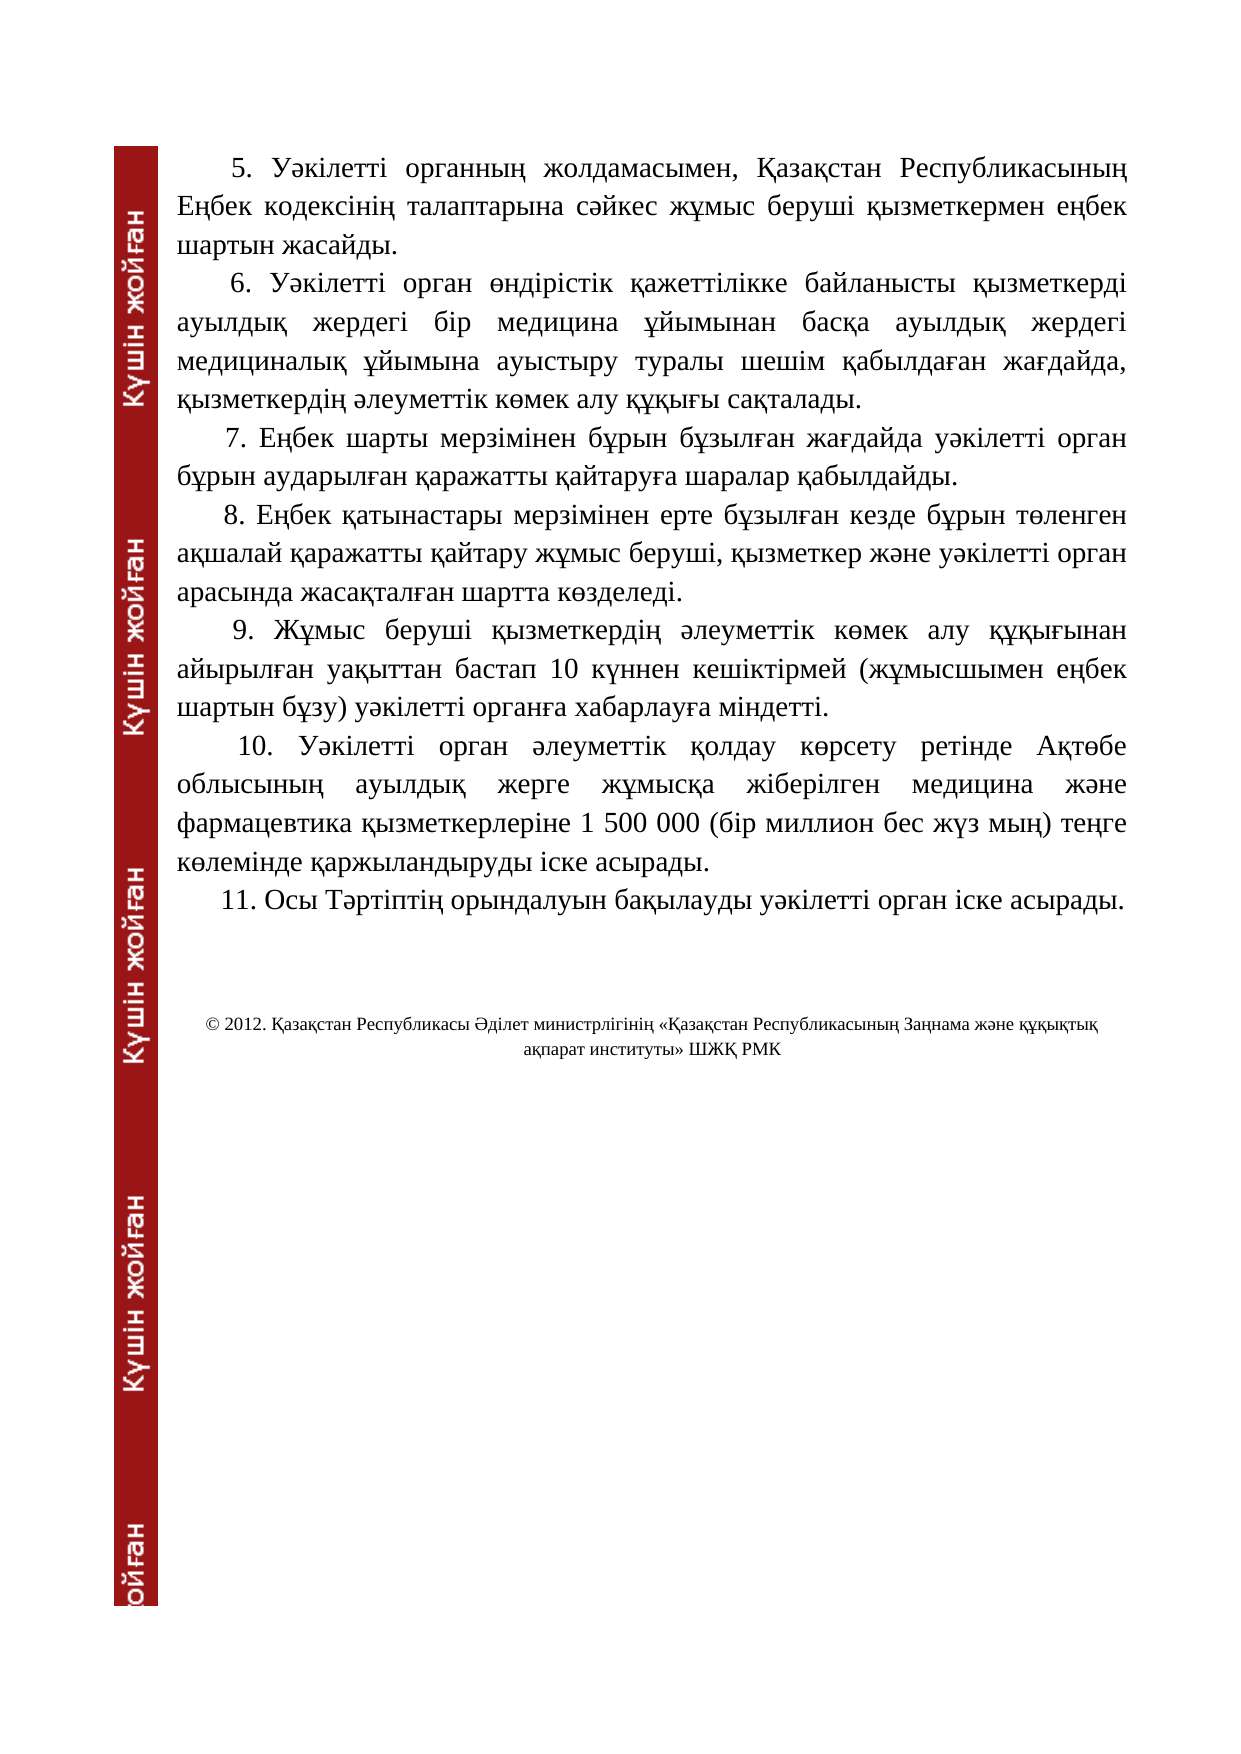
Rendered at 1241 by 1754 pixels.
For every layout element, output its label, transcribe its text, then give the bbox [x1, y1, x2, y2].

picture [114, 877, 158, 882]
text 6. Уәкiлеттi орган өндiрiстiк қажеттiлiкке байланысты қызметкердi ауылдық жердегi бiр медицина ұйымынан басқа ауылдық жердегi медициналық ұйымына ауыстыру туралы шешiм қабылдаған жағдайда, қызметкердiң әлеуметтiк көмек алу құқығы сақталады. [112, 266, 1128, 415]
picture [114, 261, 158, 266]
text 7. Еңбек шарты мерзiмiнен бұрын бұзылған жағдайда уәкiлеттi орган бұрын аударылған қаражатты қайтаруға шаралар қабылдайды. [112, 420, 1128, 492]
text 11. Осы Тәртiптiң орындалуын бақылауды уәкiлеттi орган iске асырады. [112, 882, 1128, 916]
text 5. Уәкiлеттi органның жолдамасымен, Қазақстан Республикасының Еңбек кодексiнiң талаптарына сәйкес жұмыс берушi қызметкермен еңбек шартын жасайды. [112, 150, 1128, 261]
picture [114, 415, 158, 420]
text 10. Уәкiлеттi орган әлеуметтiк қолдау көрсету ретінде Ақтөбе облысының ауылдық жерге жұмысқа жiберiлген медицина және фармацевтика қызметкерлерiне 1 500 000 (бір миллион бес жүз мың) теңге көлемінде қаржыландыруды iске асырады. [112, 728, 1128, 877]
text © 2012. Қазақстан Республикасы Әділет министрлігінің «Қазақстан Республикасының Заңнама және құқықтық ақпарат институты» ШЖҚ РМК [112, 1013, 1128, 1059]
picture [114, 492, 158, 497]
picture [114, 723, 158, 728]
picture [114, 146, 158, 150]
text 9. Жұмыс берушi қызметкердiң әлеуметтiк көмек алу құқығынан айырылған уақыттан бастап 10 күннен кешiктiрмей (жұмысшымен еңбек шартын бұзу) уәкiлеттi органға хабарлауға мiндеттi. [112, 612, 1128, 723]
picture [114, 1059, 158, 1606]
picture [114, 916, 158, 1013]
picture [114, 607, 158, 612]
text 8. Еңбек қатынастары мерзімінен ерте бұзылған кезде бұрын төленген ақшалай қаражатты қайтару жұмыс беруші, қызметкер және уәкiлеттi орган арасында жасақталған шартта көзделеді. [112, 497, 1128, 607]
